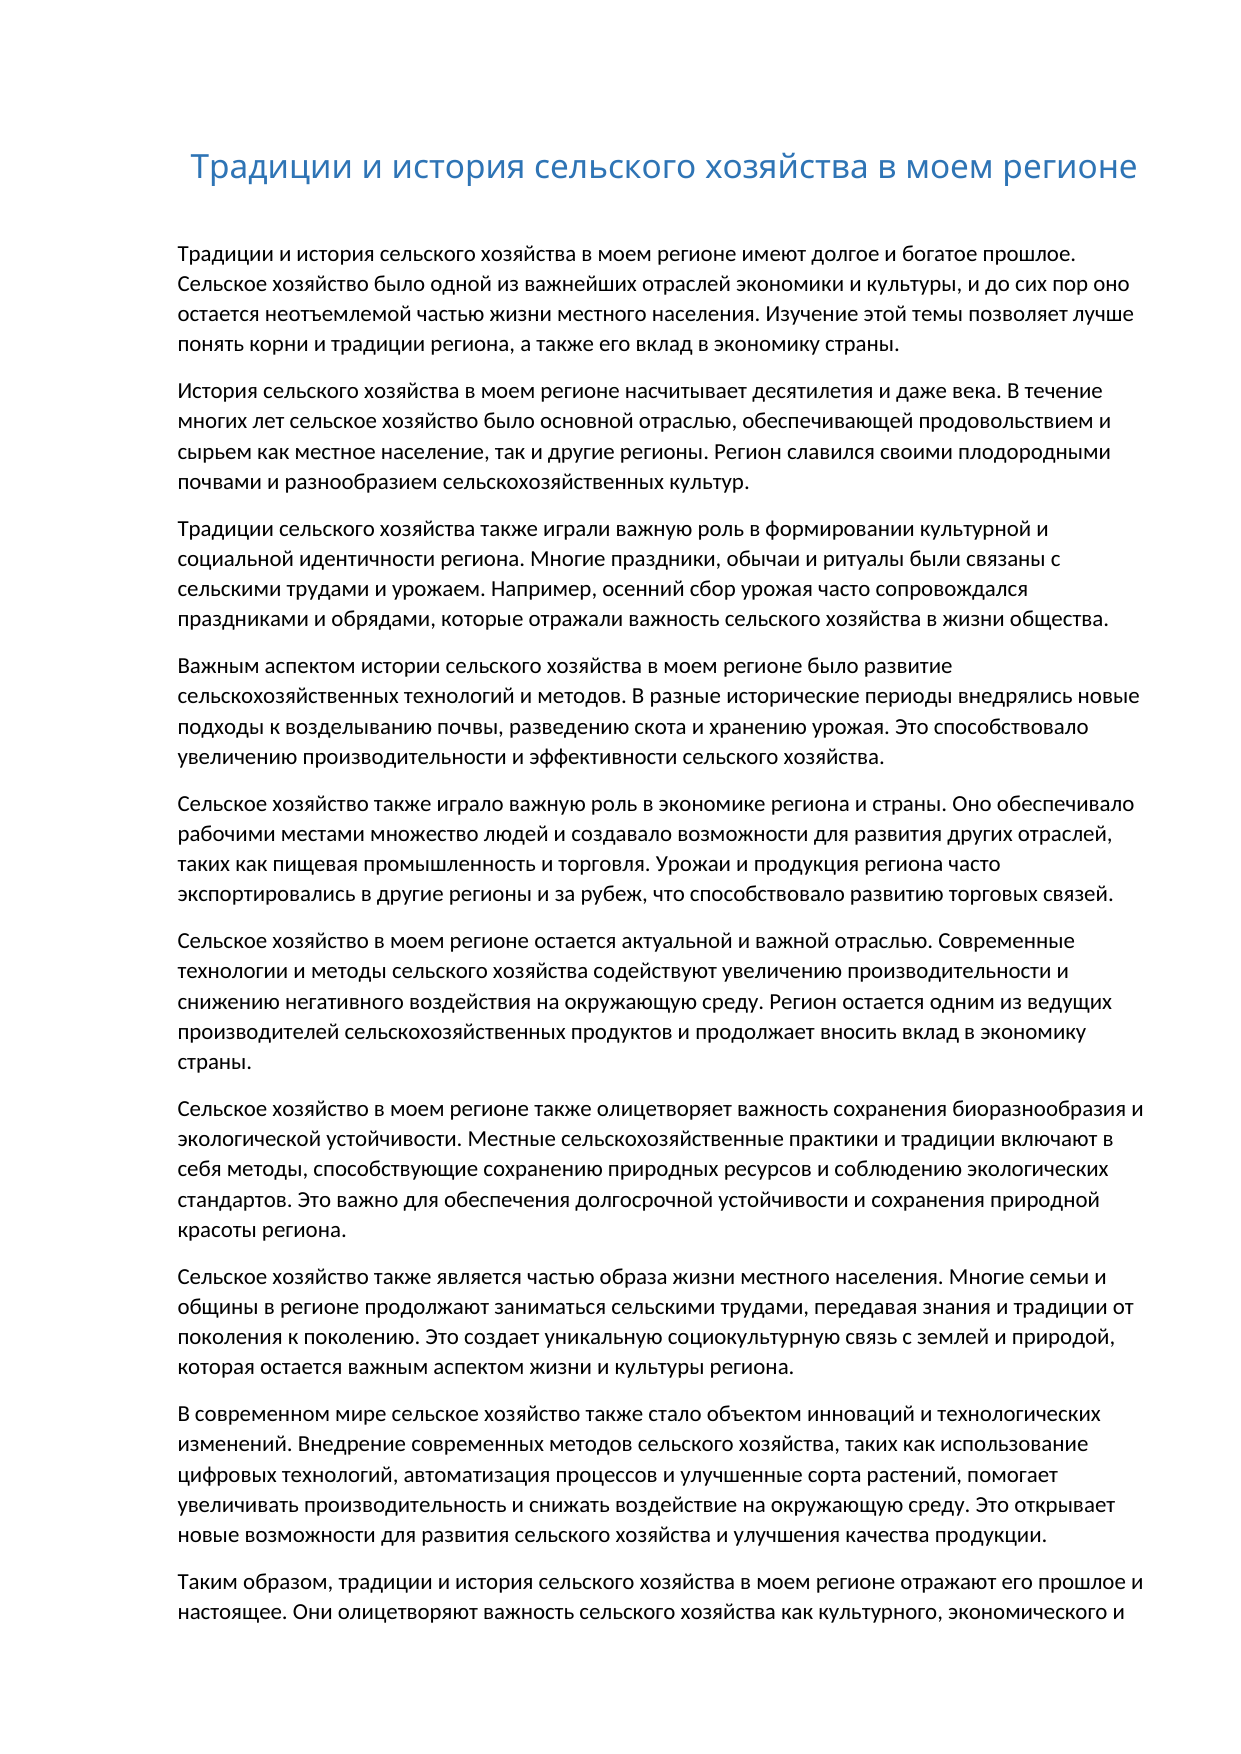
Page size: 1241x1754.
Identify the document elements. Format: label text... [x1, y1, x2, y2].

text Сельское хозяйство в моем регионе остается актуальной и важной отраслью. Современные технологии и методы сельского хозяйства содействуют увеличению производительности и снижению негативного воздействия на окружающую среду. Регион остается одним из ведущих производителей сельскохозяйственных продуктов и продолжает вносить вклад в экономику страны. [177, 926, 1152, 1075]
subtitle Традиции и история сельского хозяйства в моем регионе [177, 143, 1152, 188]
text История сельского хозяйства в моем регионе насчитывает десятилетия и даже века. В течение многих лет сельское хозяйство было основной отраслью, обеспечивающей продовольствием и сырьем как местное население, так и другие регионы. Регион славился своими плодородными почвами и разнообразием сельскохозяйственных культур. [177, 376, 1152, 495]
text Традиции и история сельского хозяйства в моем регионе имеют долгое и богатое прошлое. Сельское хозяйство было одной из важнейших отраслей экономики и культуры, и до сих пор оно остается неотъемлемой частью жизни местного населения. Изучение этой темы позволяет лучше понять корни и традиции региона, а также его вклад в экономику страны. [177, 239, 1152, 358]
text Сельское хозяйство также играло важную роль в экономике региона и страны. Оно обеспечивало рабочими местами множество людей и создавало возможности для развития других отраслей, таких как пищевая промышленность и торговля. Урожаи и продукция региона часто экспортировались в другие регионы и за рубеж, что способствовало развитию торговых связей. [177, 789, 1152, 908]
text Традиции сельского хозяйства также играли важную роль в формировании культурной и социальной идентичности региона. Многие праздники, обычаи и ритуалы были связаны с сельскими трудами и урожаем. Например, осенний сбор урожая часто сопровождался праздниками и обрядами, которые отражали важность сельского хозяйства в жизни общества. [177, 514, 1152, 633]
text Сельское хозяйство также является частью образа жизни местного населения. Многие семьи и общины в регионе продолжают заниматься сельскими трудами, передавая знания и традиции от поколения к поколению. Это создает уникальную социокультурную связь с землей и природой, которая остается важным аспектом жизни и культуры региона. [177, 1262, 1152, 1381]
text В современном мире сельское хозяйство также стало объектом инноваций и технологических изменений. Внедрение современных методов сельского хозяйства, таких как использование цифровых технологий, автоматизация процессов и улучшенные сорта растений, помогает увеличивать производительность и снижать воздействие на окружающую среду. Это открывает новые возможности для развития сельского хозяйства и улучшения качества продукции. [177, 1399, 1152, 1548]
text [177, 1567, 1152, 1625]
text Сельское хозяйство в моем регионе также олицетворяет важность сохранения биоразнообразия и экологической устойчивости. Местные сельскохозяйственные практики и традиции включают в себя методы, способствующие сохранению природных ресурсов и соблюдению экологических стандартов. Это важно для обеспечения долгосрочной устойчивости и сохранения природной красоты региона. [177, 1094, 1152, 1243]
text Важным аспектом истории сельского хозяйства в моем регионе было развитие сельскохозяйственных технологий и методов. В разные исторические периоды внедрялись новые подходы к возделыванию почвы, разведению скота и хранению урожая. Это способствовало увеличению производительности и эффективности сельского хозяйства. [177, 651, 1152, 770]
